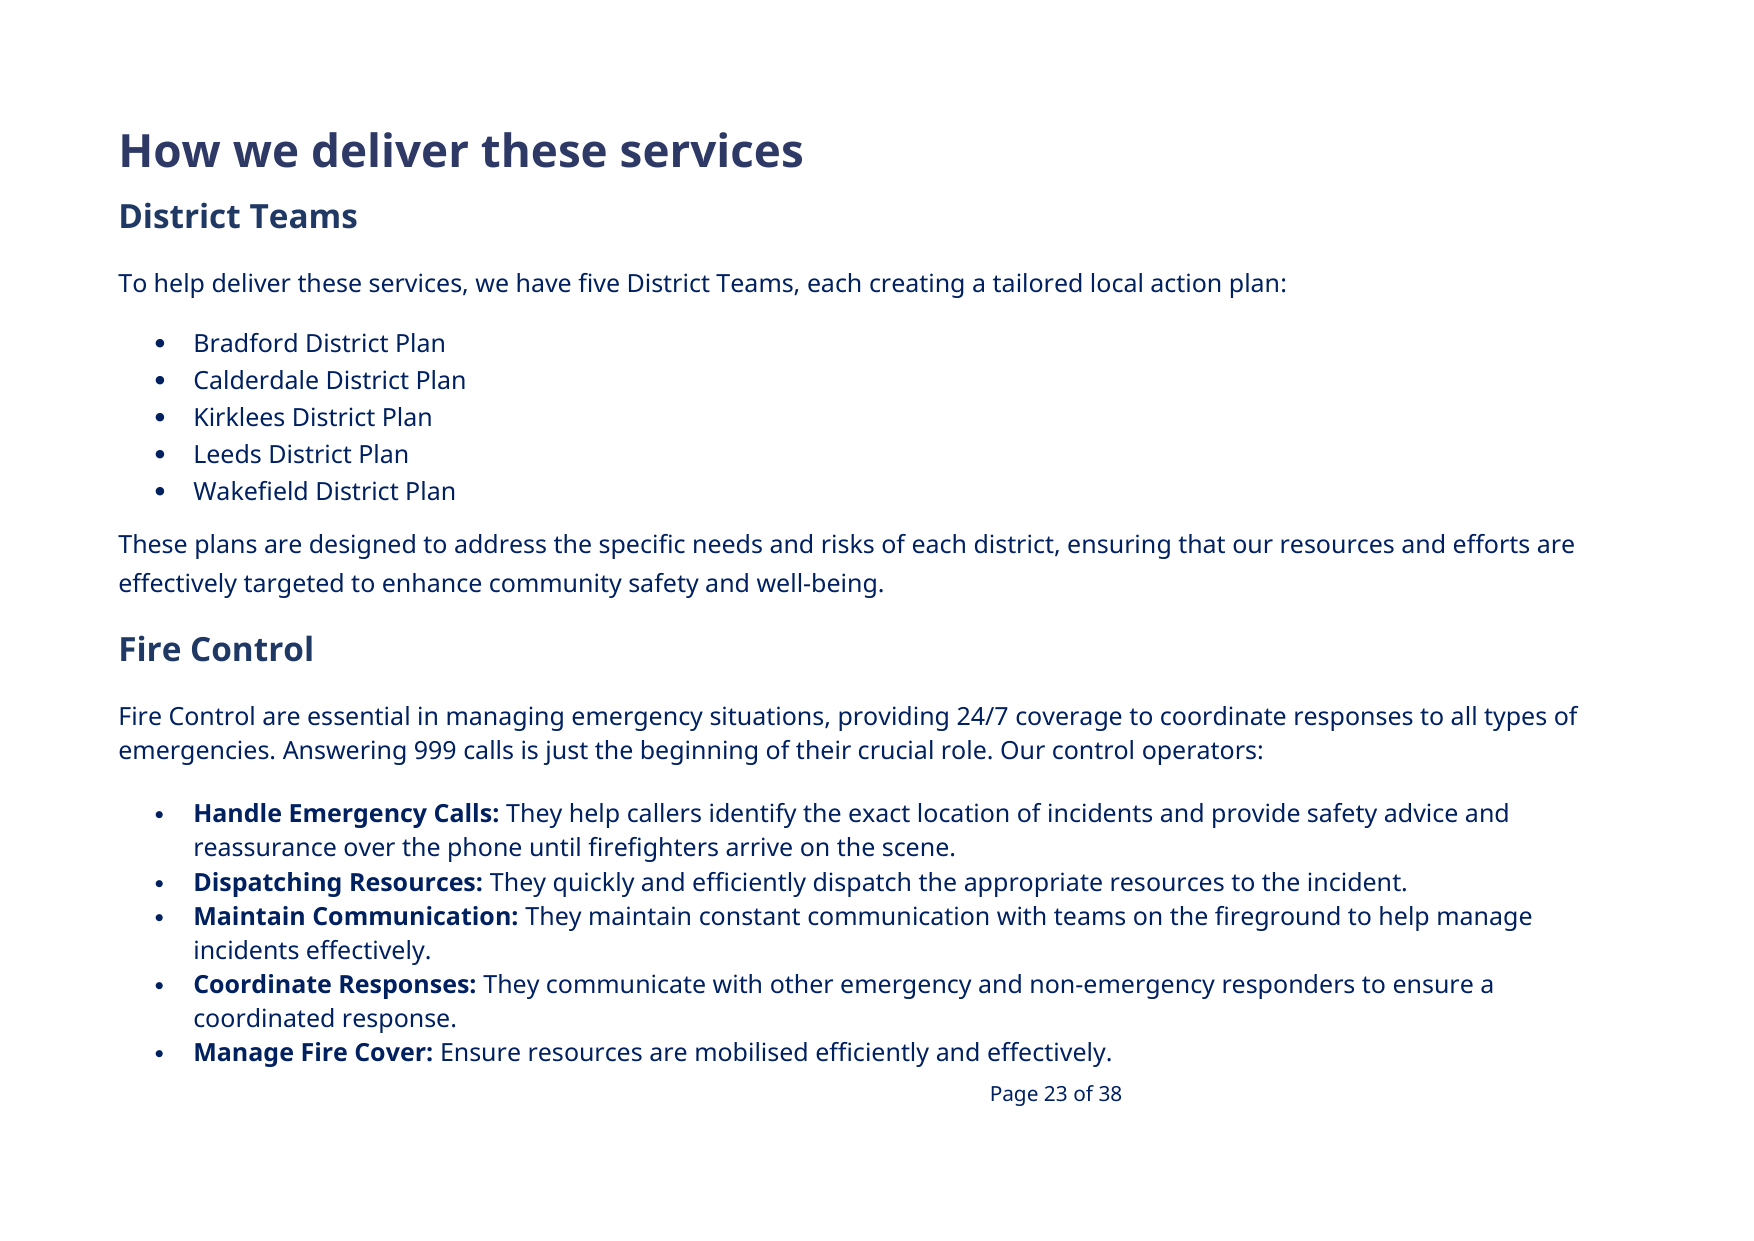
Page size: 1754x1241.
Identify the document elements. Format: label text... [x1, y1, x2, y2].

list Handle Emergency Calls: They help callers identify the exact location of incidents and provide safety advice and reassurance over the phone until firefighters arrive on the scene. [156, 796, 1636, 864]
list Kirklees District Plan [156, 399, 1636, 434]
text Fire Control [118, 626, 1636, 671]
subtitle How we deliver these services [118, 118, 1636, 181]
text District Teams [118, 193, 1636, 238]
text These plans are designed to address the specific needs and risks of each district, ensuring that our resources and efforts are effectively targeted to enhance community safety and well-being. [118, 527, 1636, 600]
list Calderdale District Plan [156, 363, 1636, 397]
list Coordinate Responses: They communicate with other emergency and non-emergency responders to ensure a coordinated response. [156, 966, 1636, 1034]
text To help deliver these services, we have five District Teams, each creating a tailored local action plan: [118, 266, 1636, 300]
list Bradford District Plan [156, 326, 1636, 360]
list Leeds District Plan [156, 436, 1636, 470]
list Manage Fire Cover: Ensure resources are mobilised efficiently and effectively. [156, 1034, 1636, 1068]
text Fire Control are essential in managing emergency situations, providing 24/7 coverage to coordinate responses to all types of emergencies. Answering 999 calls is just the beginning of their crucial role. Our control operators: [118, 699, 1636, 767]
list Maintain Communication: They maintain constant communication with teams on the fireground to help manage incidents effectively. [156, 898, 1636, 966]
list Wakefield District Plan [156, 473, 1636, 507]
list Dispatching Resources: They quickly and efficiently dispatch the appropriate resources to the incident. [156, 864, 1636, 898]
